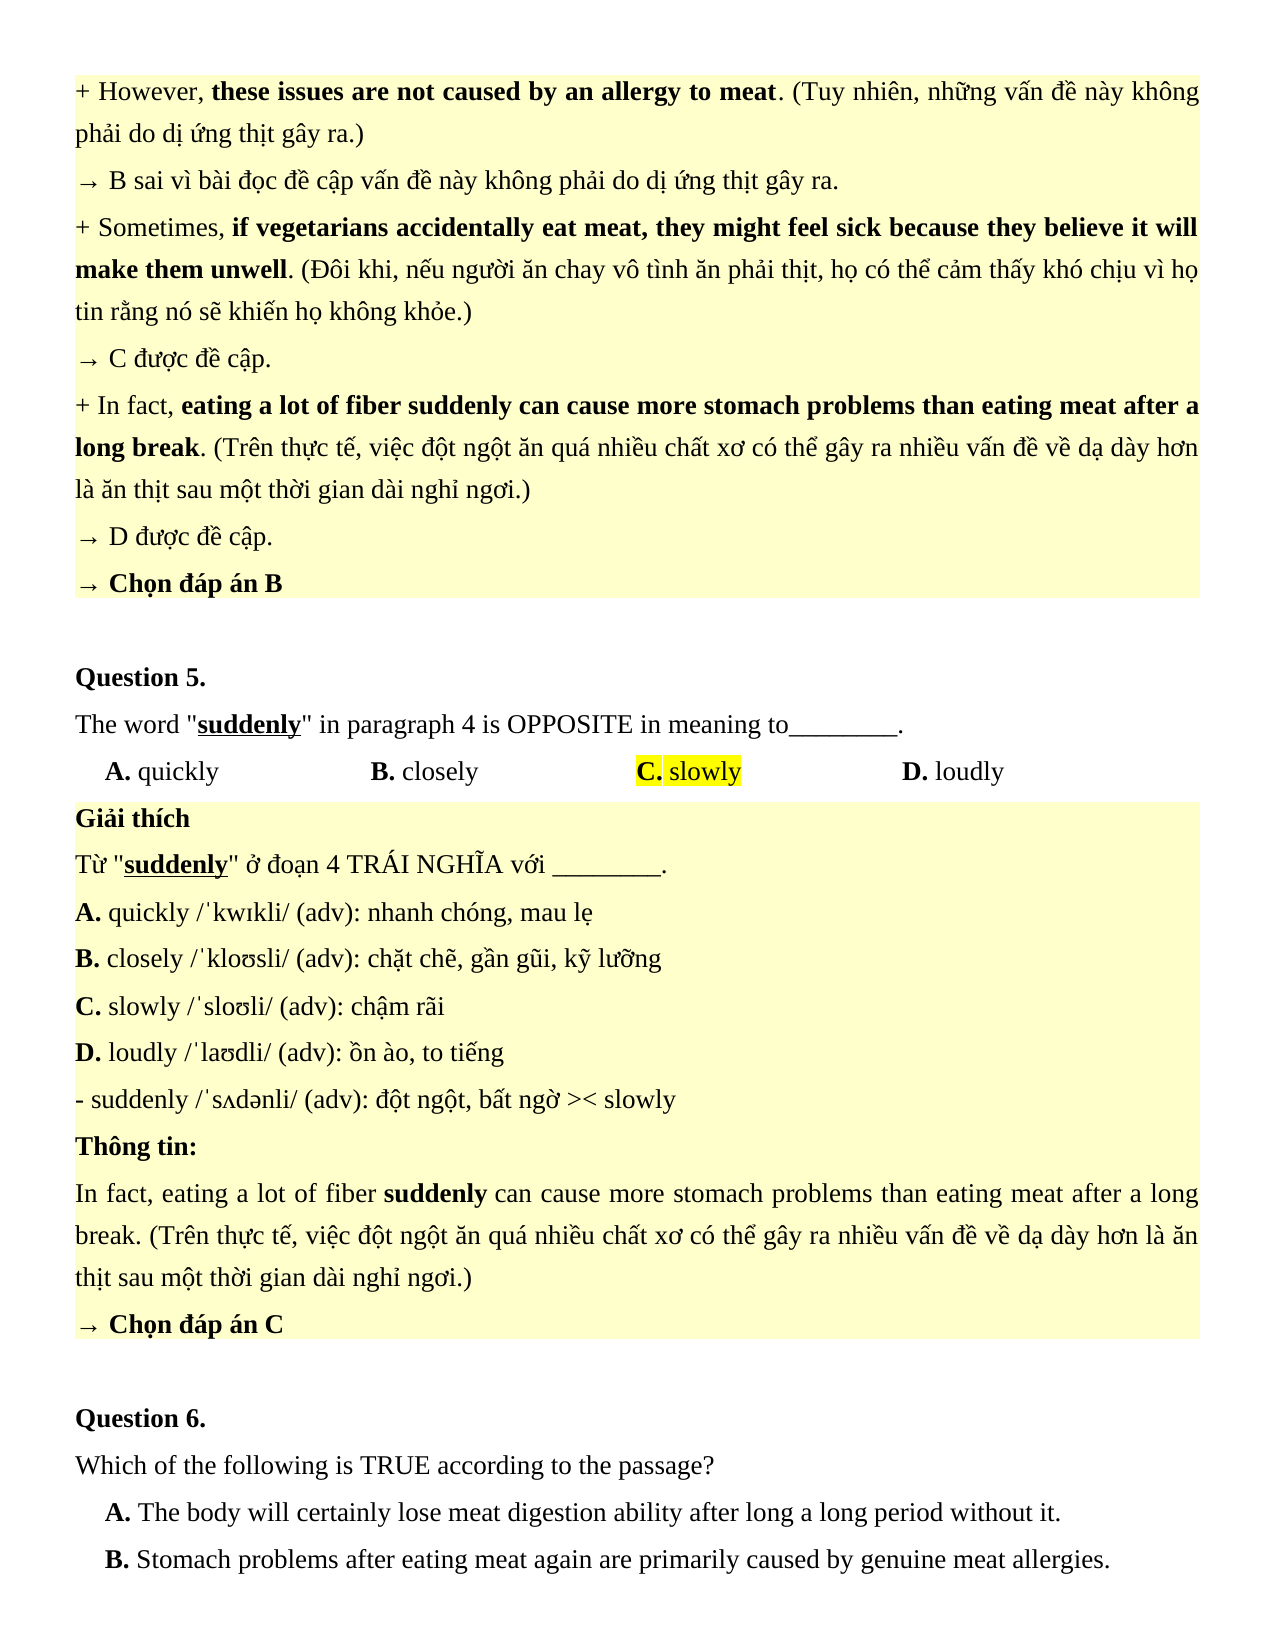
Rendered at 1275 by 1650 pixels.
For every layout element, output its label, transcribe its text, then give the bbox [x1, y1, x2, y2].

text B. closely /ˈkloʊsli/ (adv): chặt chẽ, gần gũi, kỹ lưỡng [75, 943, 1200, 974]
text A. quickly B. closely C. slowly D. loudly [741, 755, 1200, 786]
text + In fact, eating a lot of fiber suddenly can cause more stomach problems than eating meat after a long break. (Trên thực tế, việc đột ngột ăn quá nhiều chất xơ có thể gây ra nhiều vấn đề về dạ dày hơn là ăn thịt sau một thời gian dài nghỉ ngơi.) [75, 389, 1200, 504]
text → C được đề cập. [75, 342, 1200, 373]
text - suddenly /ˈsʌdənli/ (adv): đột ngột, bất ngờ >< slowly [75, 1083, 1200, 1115]
text D. loudly /ˈlaʊdli/ (adv): ồn ào, to tiếng [75, 1037, 1200, 1068]
text → B sai vì bài đọc đề cập vấn đề này không phải do dị ứng thịt gây ra. [75, 164, 1200, 195]
text A. The body will certainly lose meat digestion ability after long a long period without it. [104, 1496, 1200, 1527]
text Question 6. [75, 1402, 1200, 1433]
text A. quickly /ˈkwɪkli/ (adv): nhanh chóng, mau lẹ [75, 896, 1200, 927]
text → Chọn đáp án C [75, 1308, 1200, 1339]
text A. quickly B. closely C. slowly D. loudly [75, 755, 636, 786]
text Thông tin: [75, 1131, 1200, 1162]
text The word "suddenly" in paragraph 4 is OPPOSITE in meaning to________. [75, 708, 1200, 739]
text B. Stomach problems after eating meat again are primarily caused by genuine meat allergies. [104, 1543, 1200, 1574]
text Question 5. [75, 661, 1200, 692]
text + However, these issues are not caused by an allergy to meat. (Tuy nhiên, những vấn đề này không phải do dị ứng thịt gây ra.) [75, 75, 1200, 148]
text C. slowly /ˈsloʊli/ (adv): chậm rãi [75, 989, 1200, 1021]
text + Sometimes, if vegetarians accidentally eat meat, they might feel sick because they believe it will make them unwell. (Đôi khi, nếu người ăn chay vô tình ăn phải thịt, họ có thể cảm thấy khó chịu vì họ tin rằng nó sẽ khiến họ không khỏe.) [75, 211, 1200, 326]
text Từ "suddenly" ở đoạn 4 TRÁI NGHĨA với ________. [75, 849, 1200, 880]
text In fact, eating a lot of fiber suddenly can cause more stomach problems than eating meat after a long break. (Trên thực tế, việc đột ngột ăn quá nhiều chất xơ có thể gây ra nhiều vấn đề về dạ dày hơn là ăn thịt sau một thời gian dài nghỉ ngơi.) [75, 1177, 1200, 1293]
text Which of the following is TRUE according to the passage? [75, 1449, 1200, 1481]
text → D được đề cập. [75, 520, 1200, 551]
text Giải thích [75, 802, 1200, 833]
text → Chọn đáp án B [75, 567, 1200, 598]
